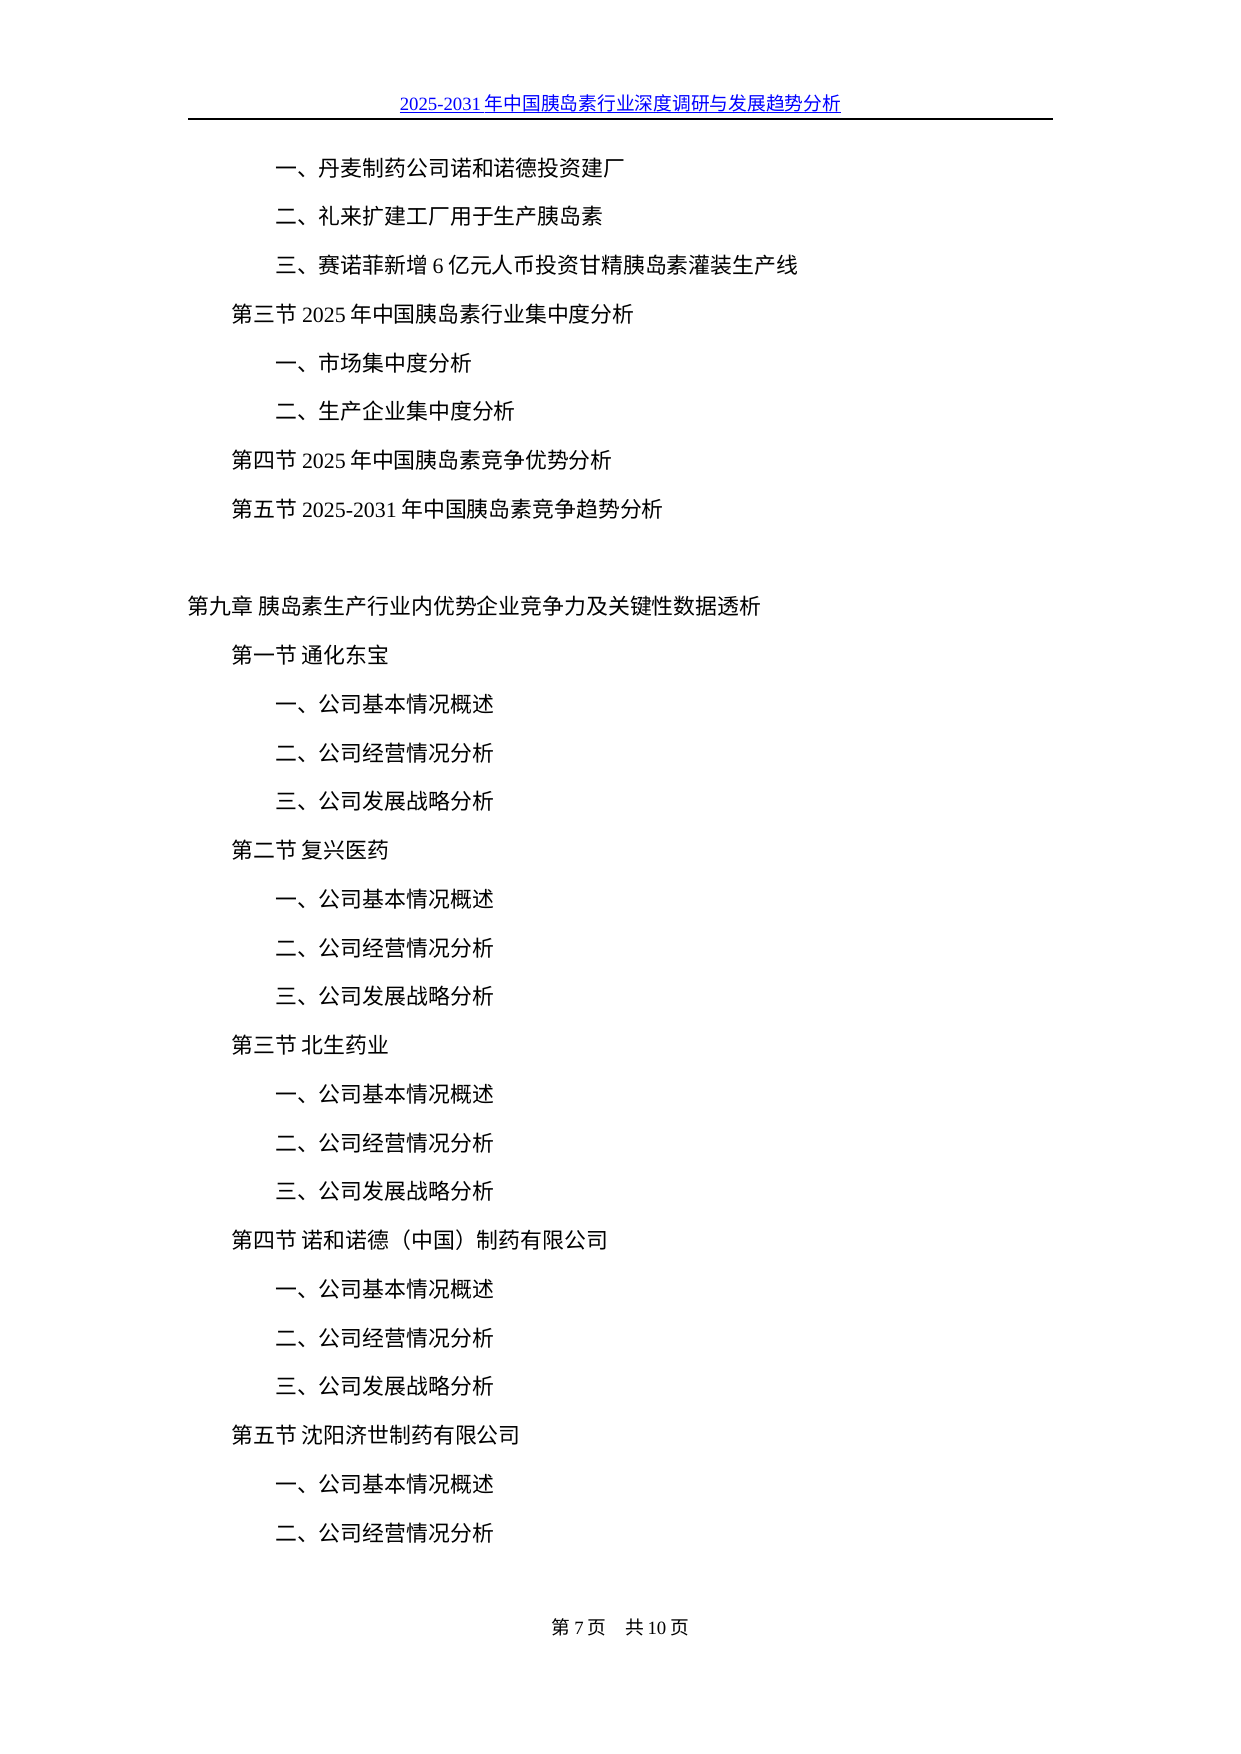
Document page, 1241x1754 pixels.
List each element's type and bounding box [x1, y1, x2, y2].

text [187, 150, 1053, 1548]
